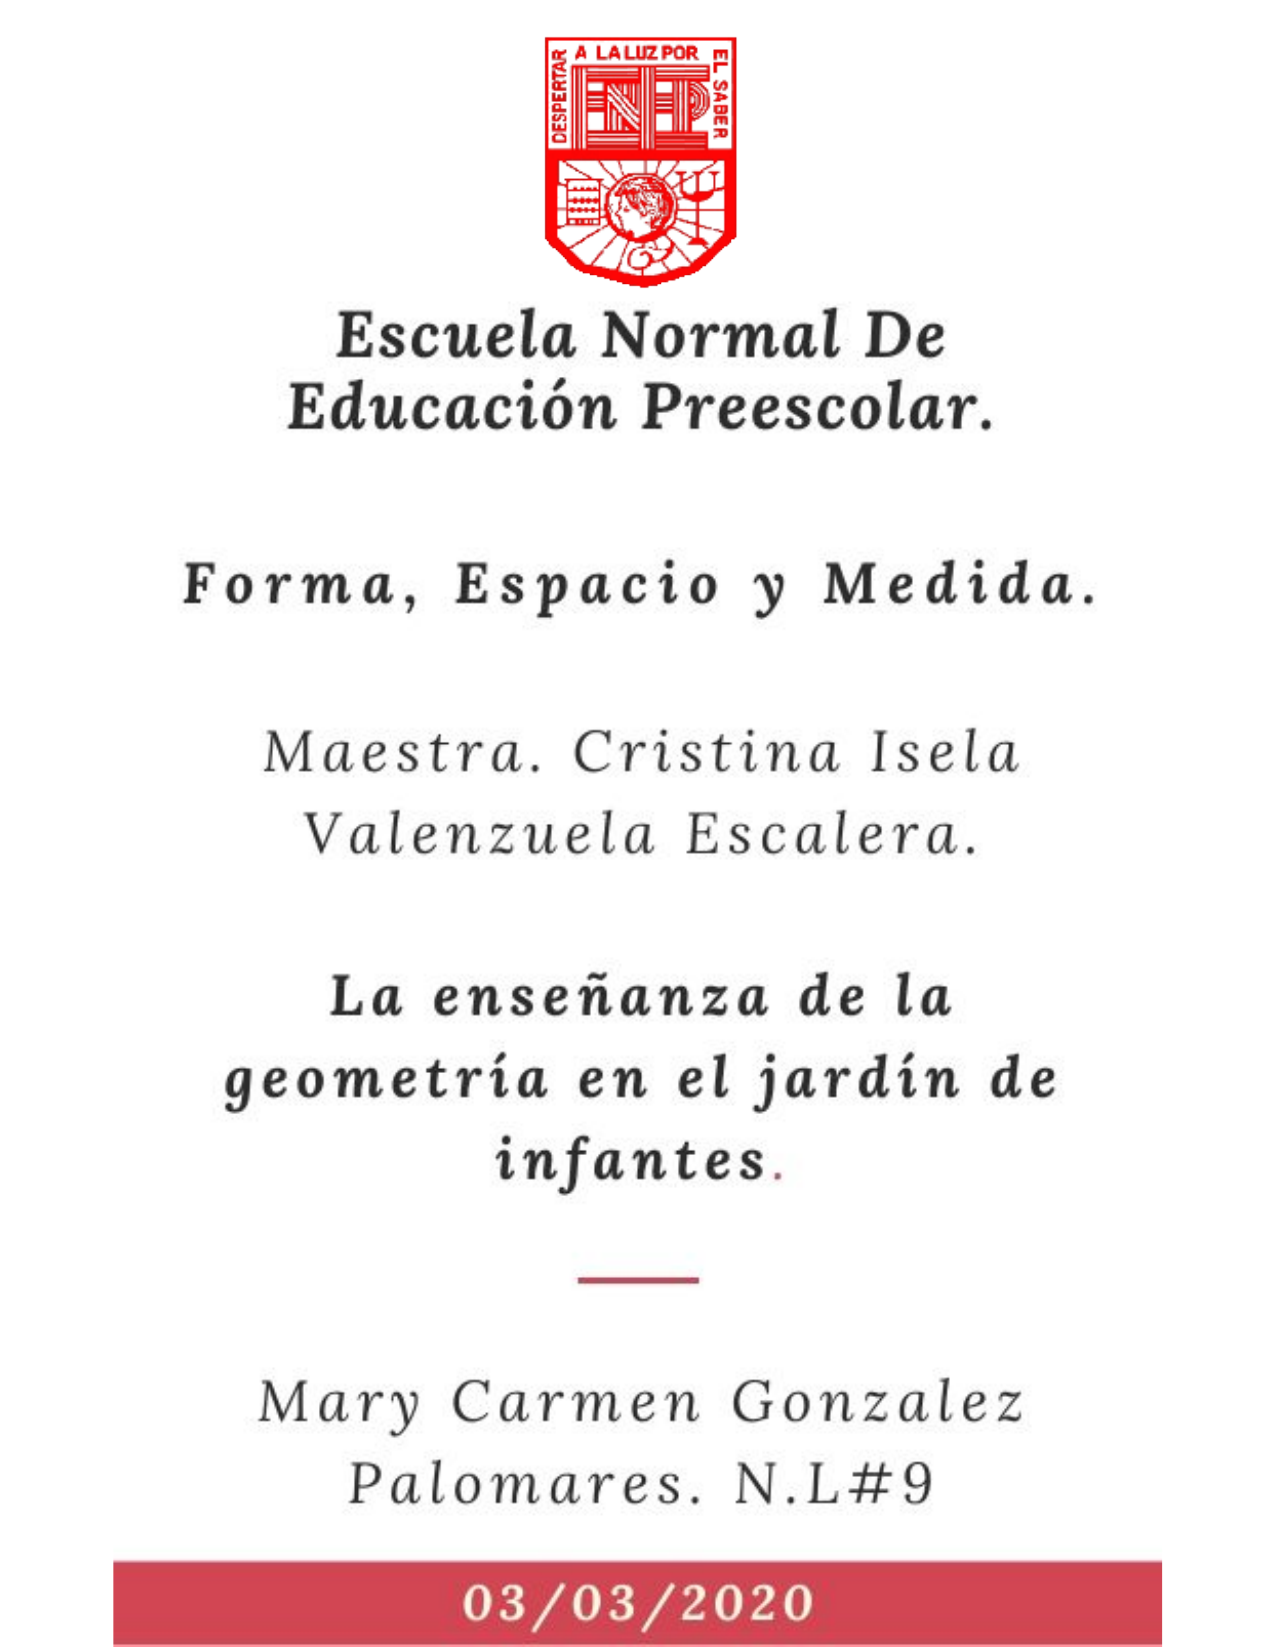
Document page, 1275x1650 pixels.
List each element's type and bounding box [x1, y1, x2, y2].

picture [113, 7, 1163, 1647]
